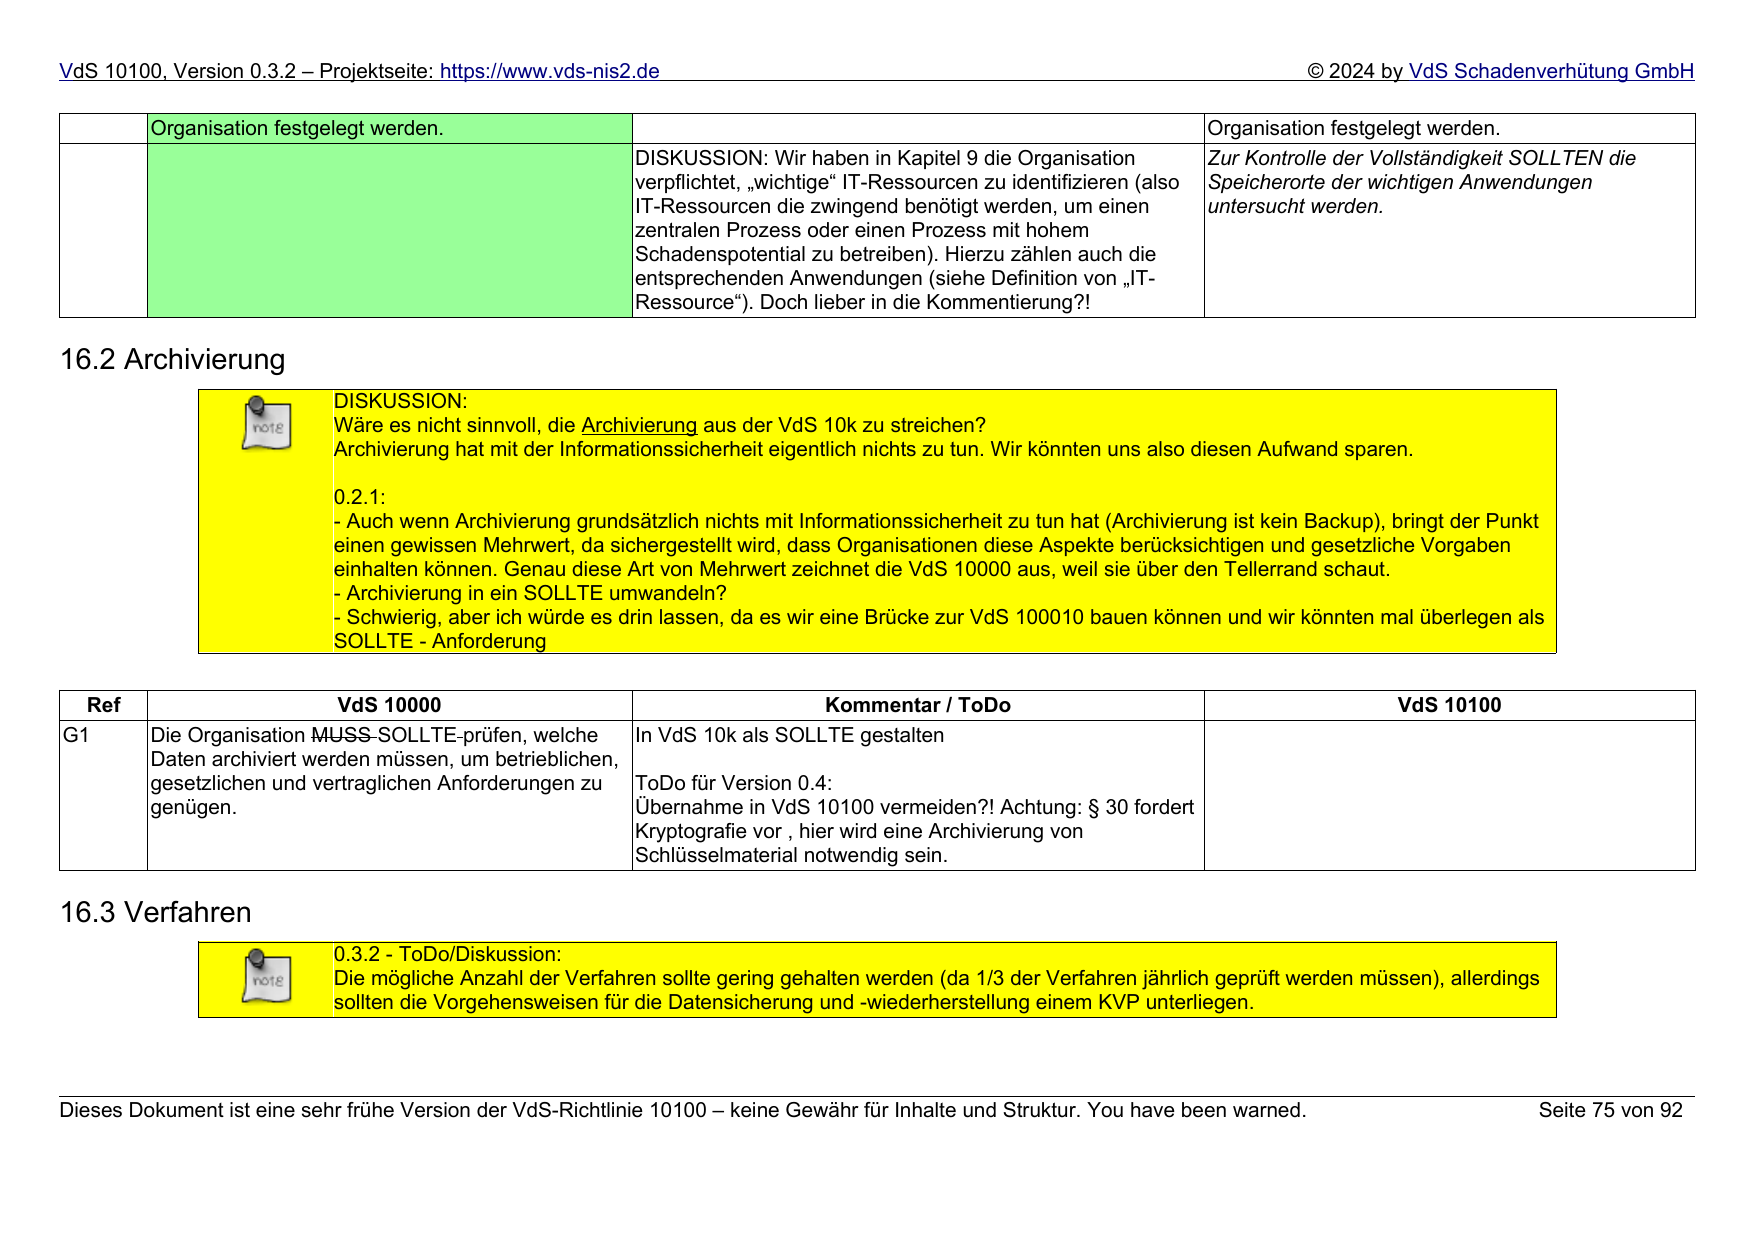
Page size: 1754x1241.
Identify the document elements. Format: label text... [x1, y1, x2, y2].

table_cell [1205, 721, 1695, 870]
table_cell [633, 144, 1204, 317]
subtitle 16.2 Archivierung [59, 342, 1695, 376]
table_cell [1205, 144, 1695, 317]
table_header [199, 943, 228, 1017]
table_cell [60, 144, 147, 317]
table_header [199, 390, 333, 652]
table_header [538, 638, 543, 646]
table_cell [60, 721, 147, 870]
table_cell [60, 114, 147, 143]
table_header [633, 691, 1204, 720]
picture [228, 942, 304, 1017]
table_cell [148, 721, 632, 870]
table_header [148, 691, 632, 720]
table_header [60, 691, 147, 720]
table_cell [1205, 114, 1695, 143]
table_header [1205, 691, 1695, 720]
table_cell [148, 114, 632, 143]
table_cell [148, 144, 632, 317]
picture [228, 388, 304, 464]
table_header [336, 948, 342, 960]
subtitle 16.3 Verfahren [59, 895, 1695, 929]
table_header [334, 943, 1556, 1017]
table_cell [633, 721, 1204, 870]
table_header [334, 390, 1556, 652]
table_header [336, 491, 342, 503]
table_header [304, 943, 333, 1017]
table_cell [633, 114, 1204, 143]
